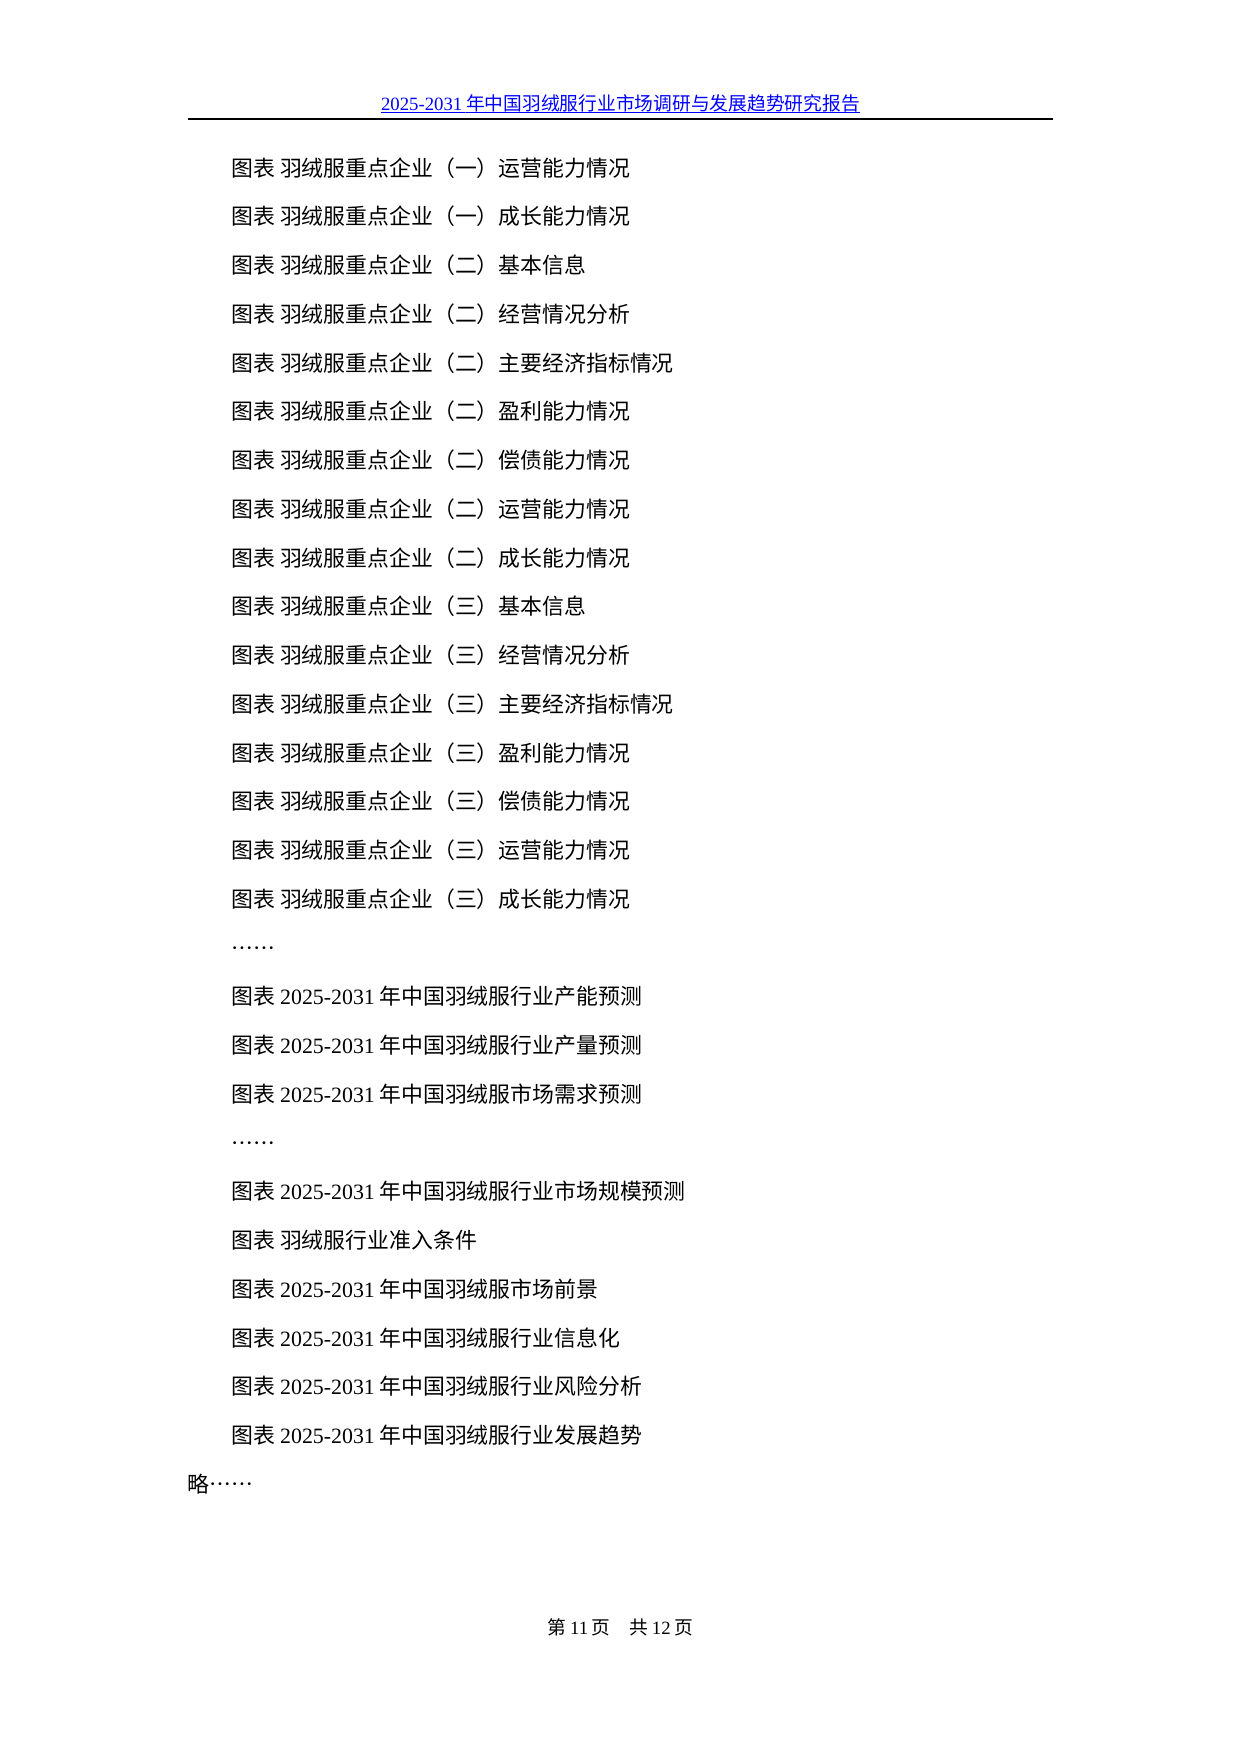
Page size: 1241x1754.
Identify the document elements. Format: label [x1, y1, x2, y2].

text [187, 150, 1053, 1499]
